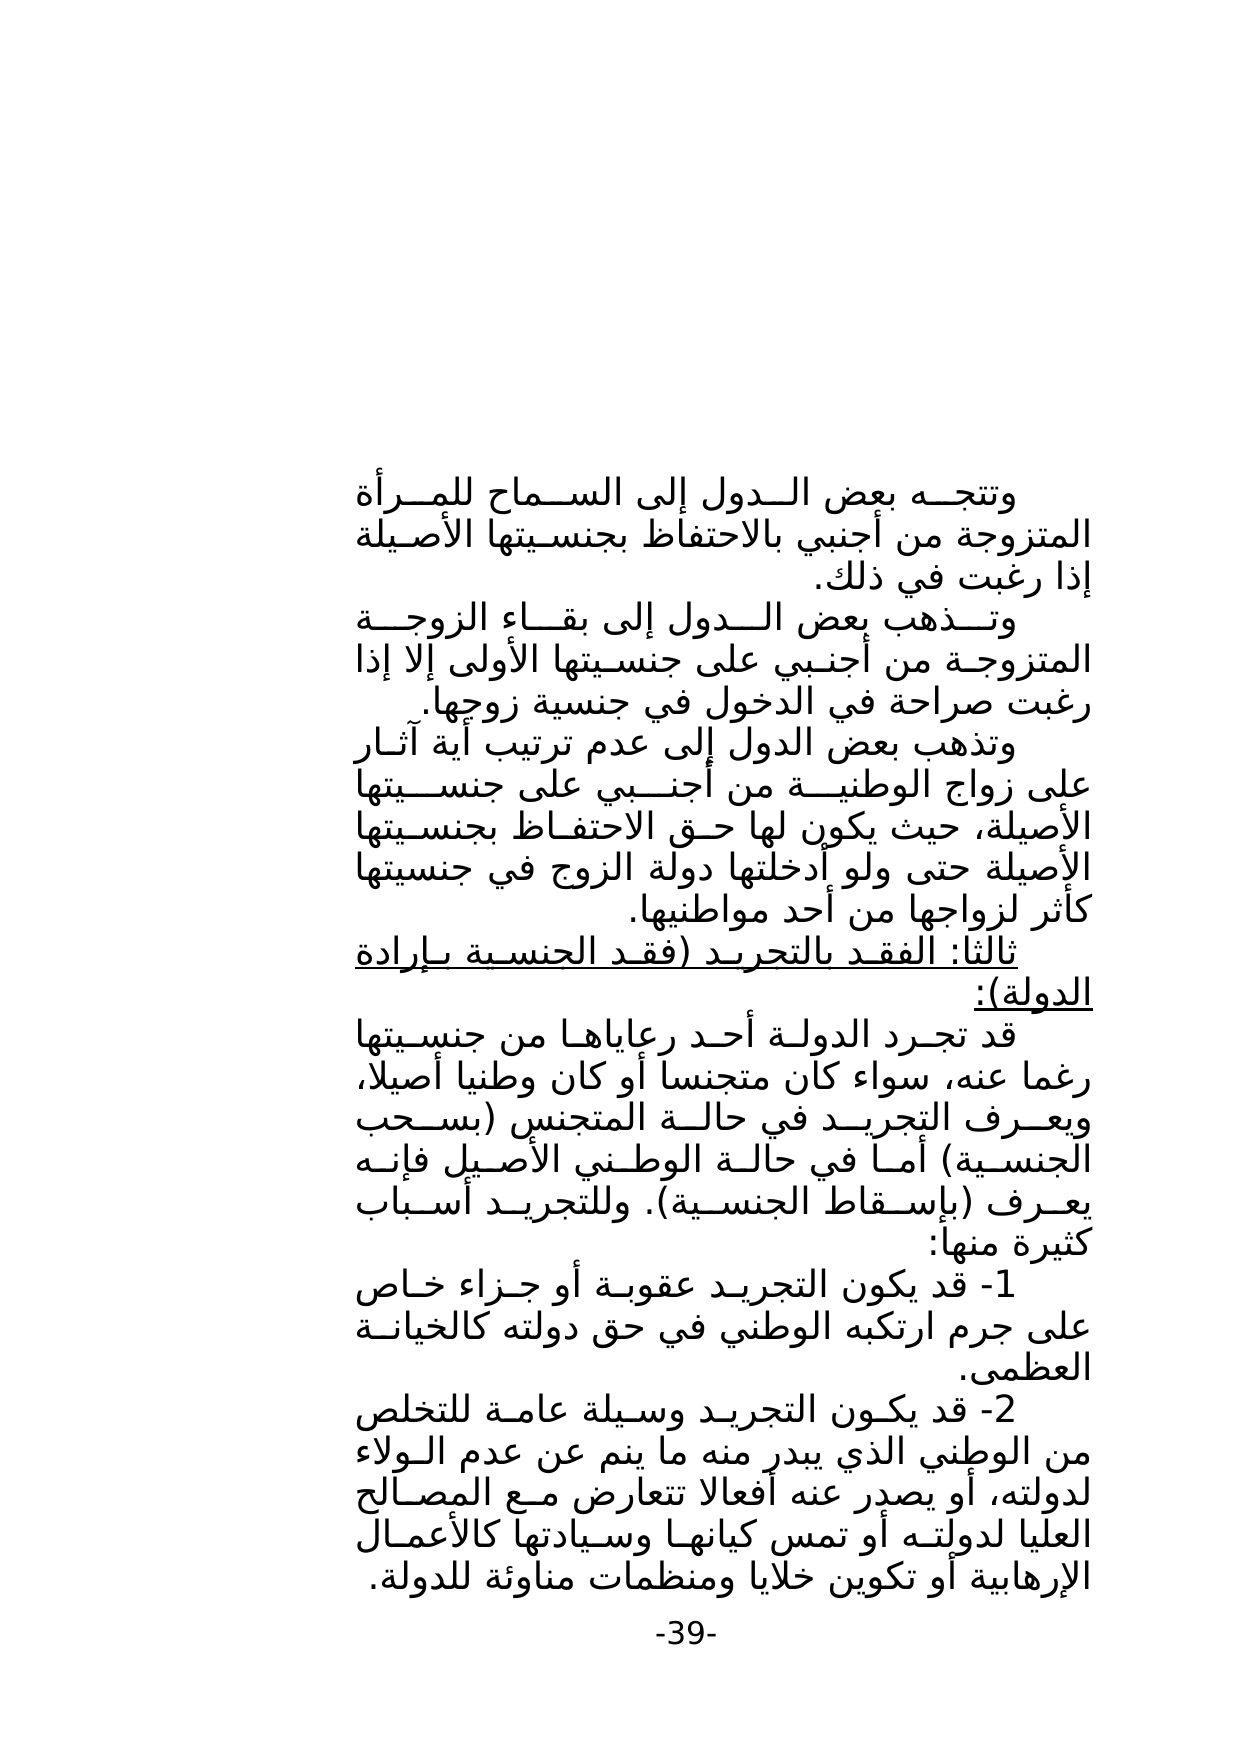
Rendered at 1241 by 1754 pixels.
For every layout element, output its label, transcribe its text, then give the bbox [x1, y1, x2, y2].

text 2- قد يكون التجريد وسيلة عامة للتخلص من الوطني الذي يبدر منه ما ينم عن عدم الولاء لدولته، أو يصدر عنه أفعالا تتعارض مع المصالح العليا لدولته أو تمس كيانها وسيادتها كالأعمال الإرهابية أو تكوين خلايا ومنظمات مناوئة للدولة. [354, 1389, 1092, 1597]
text قد تجرد الدولة أحد رعاياها من جنسيتها رغما عنه، سواء كان متجنسا أو كان وطنيا أصيلا، ويعرف التجريد في حالة المتجنس (بسحب الجنسية) أما في حالة الوطني الأصيل فإنه يعرف (بإسقاط الجنسية). وللتجريد أسباب كثيرة منها: [354, 1014, 1092, 1264]
text وتتجه بعض الدول إلى السماح للمرأة المتزوجة من أجنبي بالاحتفاظ بجنسيتها الأصيلة إذا رغبت في ذلك. [354, 472, 1092, 597]
text وتذهب بعض الدول إلى بقاء الزوجة المتزوجة من أجنبي على جنسيتها الأولى إلا إذا رغبت صراحة في الدخول في جنسية زوجها. [354, 597, 1092, 722]
text 1- قد يكون التجريد عقوبة أو جزاء خاص على جرم ارتكبه الوطني في حق دولته كالخيانة العظمى. [354, 1264, 1092, 1389]
text ثالثا: الفقد بالتجريد (فقد الجنسية بإرادة الدولة): [354, 931, 1092, 1014]
text وتذهب بعض الدول إلى عدم ترتيب أية آثار على زواج الوطنية من أجنبي على جنسيتها الأصيلة، حيث يكون لها حق الاحتفاظ بجنسيتها الأصيلة حتى ولو أدخلتها دولة الزوج في جنسيتها كأثر لزواجها من أحد مواطنيها. [354, 722, 1092, 931]
